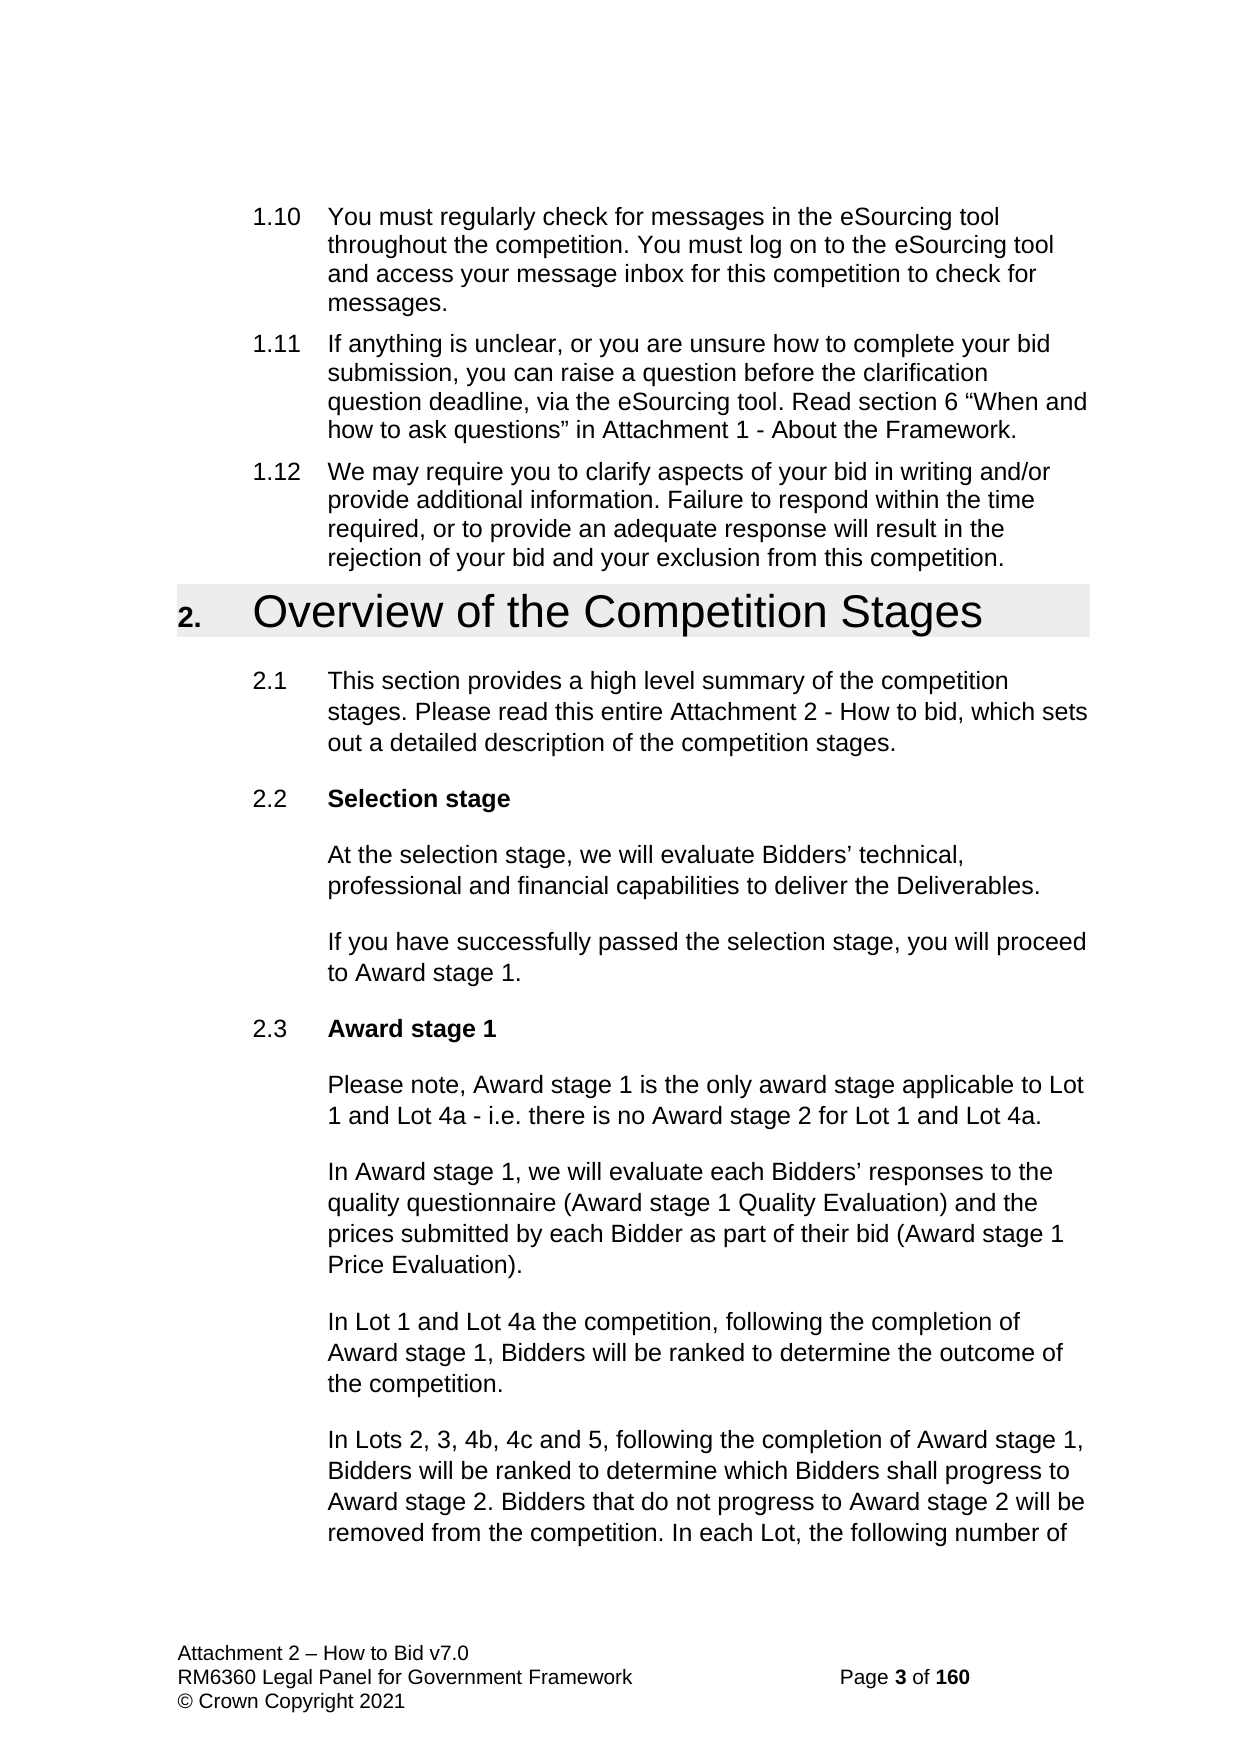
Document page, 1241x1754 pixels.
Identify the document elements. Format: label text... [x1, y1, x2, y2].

list We may require you to clarify aspects of your bid in writing and/or provide additional information. Failure to respond within the time required, or to provide an adequate response will result in the rejection of your bid and your exclusion from this competition. [252, 457, 1090, 572]
text At the selection stage, we will evaluate Bidders’ technical, professional and financial capabilities to deliver the Deliverables. [327, 840, 1090, 900]
text Please note, Award stage 1 is the only award stage applicable to Lot 1 and Lot 4a - i.e. there is no Award stage 2 for Lot 1 and Lot 4a. [327, 1070, 1090, 1130]
text In Award stage 1, we will evaluate each Bidders’ responses to the quality questionnaire (Award stage 1 Quality Evaluation) and the prices submitted by each Bidder as part of their bid (Award stage 1 Price Evaluation). [327, 1157, 1090, 1279]
list You must regularly check for messages in the eSourcing tool throughout the competition. You must log on to the eSourcing tool and access your message inbox for this competition to check for messages. [252, 202, 1090, 317]
list Award stage 1 [252, 1014, 1090, 1043]
text If you have successfully passed the selection stage, you will proceed to Award stage 1. [327, 927, 1090, 987]
list Selection stage [252, 784, 1090, 813]
list This section provides a high level summary of the competition stages. Please read this entire Attachment 2 - How to bid, which sets out a detailed description of the competition stages. [252, 666, 1090, 757]
subtitle Overview of the Competition Stages [177, 584, 1090, 637]
text In Lot 1 and Lot 4a the competition, following the completion of Award stage 1, Bidders will be ranked to determine the outcome of the competition. [327, 1307, 1090, 1397]
list If anything is unclear, or you are unsure how to complete your bid submission, you can raise a question before the clarification question deadline, via the eSourcing tool. Read section 6 “When and how to ask questions” in Attachment 1 - About the Framework. [252, 329, 1090, 444]
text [327, 1425, 1090, 1547]
